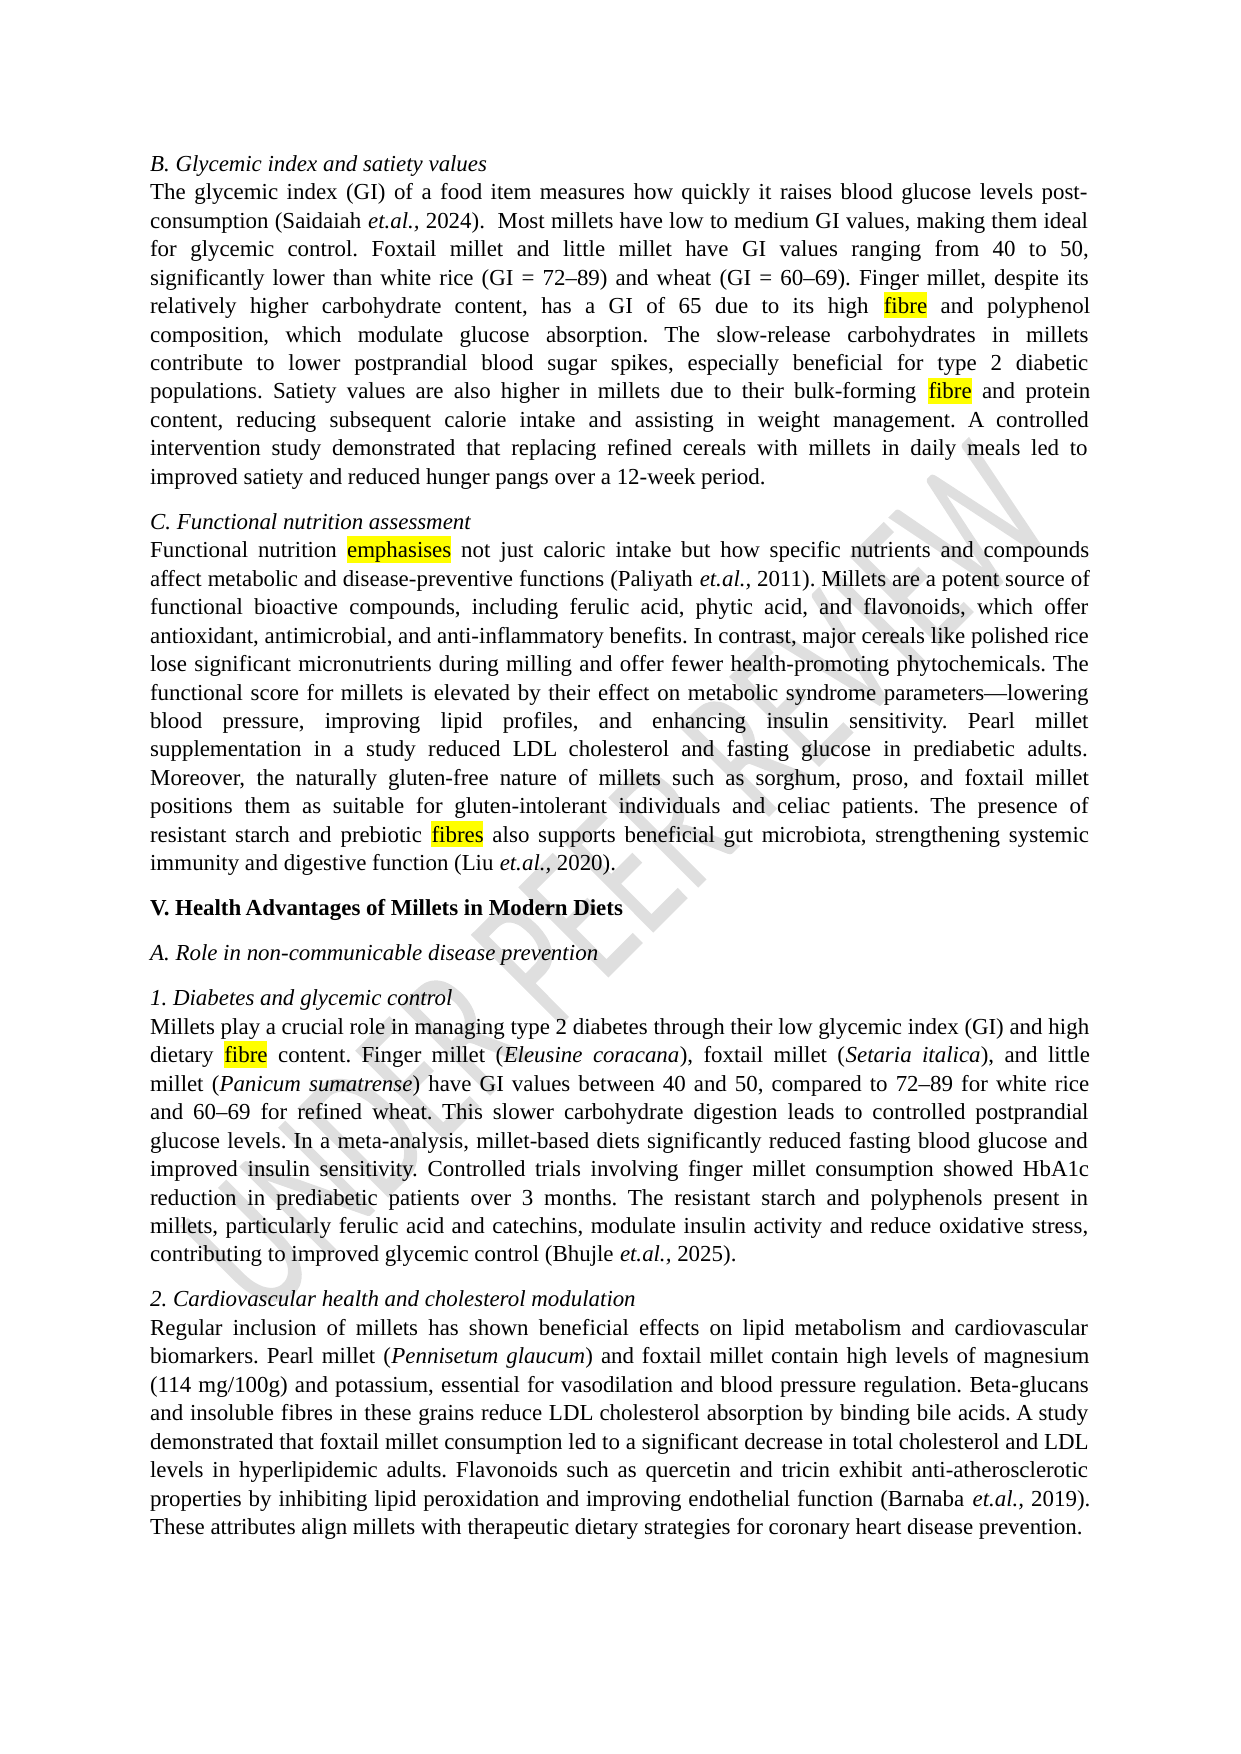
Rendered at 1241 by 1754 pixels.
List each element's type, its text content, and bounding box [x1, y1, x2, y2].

text 1. Diabetes and glycemic control Millets play a crucial role in managing type 2 diabetes through their low glycemic index (GI) and high dietary fibre content. Finger millet (Eleusine coracana), foxtail millet (Setaria italica), and little millet (Panicum sumatrense) have GI values between 40 and 50, compared to 72–89 for white rice and 60–69 for refined wheat. This slower carbohydrate digestion leads to controlled postprandial glucose levels. In a meta-analysis, millet-based diets significantly reduced fasting blood glucose and improved insulin sensitivity. Controlled trials involving finger millet consumption showed HbA1c reduction in prediabetic patients over 3 months. The resistant starch and polyphenols present in millets, particularly ferulic acid and catechins, modulate insulin activity and reduce oxidative stress, contributing to improved glycemic control (Bhujle et.al., 2025). [150, 984, 1090, 1267]
text B. Glycemic index and satiety values The glycemic index (GI) of a food item measures how quickly it raises blood glucose levels post-consumption (Saidaiah et.al., 2024). Most millets have low to medium GI values, making them ideal for glycemic control. Foxtail millet and little millet have GI values ranging from 40 to 50, significantly lower than white rice (GI = 72–89) and wheat (GI = 60–69). Finger millet, despite its relatively higher carbohydrate content, has a GI of 65 due to its high fibre and polyphenol composition, which modulate glucose absorption. The slow-release carbohydrates in millets contribute to lower postprandial blood sugar spikes, especially beneficial for type 2 diabetic populations. Satiety values are also higher in millets due to their bulk-forming fibre and protein content, reducing subsequent calorie intake and assisting in weight management. A controlled intervention study demonstrated that replacing refined cereals with millets in daily meals led to improved satiety and reduced hunger pangs over a 12-week period. [150, 150, 1090, 489]
text A. Role in non-communicable disease prevention [150, 939, 1090, 966]
text 2. Cardiovascular health and cholesterol modulation Regular inclusion of millets has shown beneficial effects on lipid metabolism and cardiovascular biomarkers. Pearl millet (Pennisetum glaucum) and foxtail millet contain high levels of magnesium (114 mg/100g) and potassium, essential for vasodilation and blood pressure regulation. Beta-glucans and insoluble fibres in these grains reduce LDL cholesterol absorption by binding bile acids. A study demonstrated that foxtail millet consumption led to a significant decrease in total cholesterol and LDL levels in hyperlipidemic adults. Flavonoids such as quercetin and tricin exhibit anti-atherosclerotic properties by inhibiting lipid peroxidation and improving endothelial function (Barnaba et.al., 2019). These attributes align millets with therapeutic dietary strategies for coronary heart disease prevention. [150, 1286, 1090, 1539]
text C. Functional nutrition assessment Functional nutrition emphasises not just caloric intake but how specific nutrients and compounds affect metabolic and disease-preventive functions (Paliyath et.al., 2011). Millets are a potent source of functional bioactive compounds, including ferulic acid, phytic acid, and flavonoids, which offer antioxidant, antimicrobial, and anti-inflammatory benefits. In contrast, major cereals like polished rice lose significant micronutrients during milling and offer fewer health-promoting phytochemicals. The functional score for millets is elevated by their effect on metabolic syndrome parameters—lowering blood pressure, improving lipid profiles, and enhancing insulin sensitivity. Pearl millet supplementation in a study reduced LDL cholesterol and fasting glucose in prediabetic adults. Moreover, the naturally gluten-free nature of millets such as sorghum, proso, and foxtail millet positions them as suitable for gluten-intolerant individuals and celiac patients. The presence of resistant starch and prebiotic fibres also supports beneficial gut microbiota, strengthening systemic immunity and digestive function (Liu et.al., 2020). [150, 508, 1090, 876]
text V. Health Advantages of Millets in Modern Diets [150, 894, 1090, 921]
